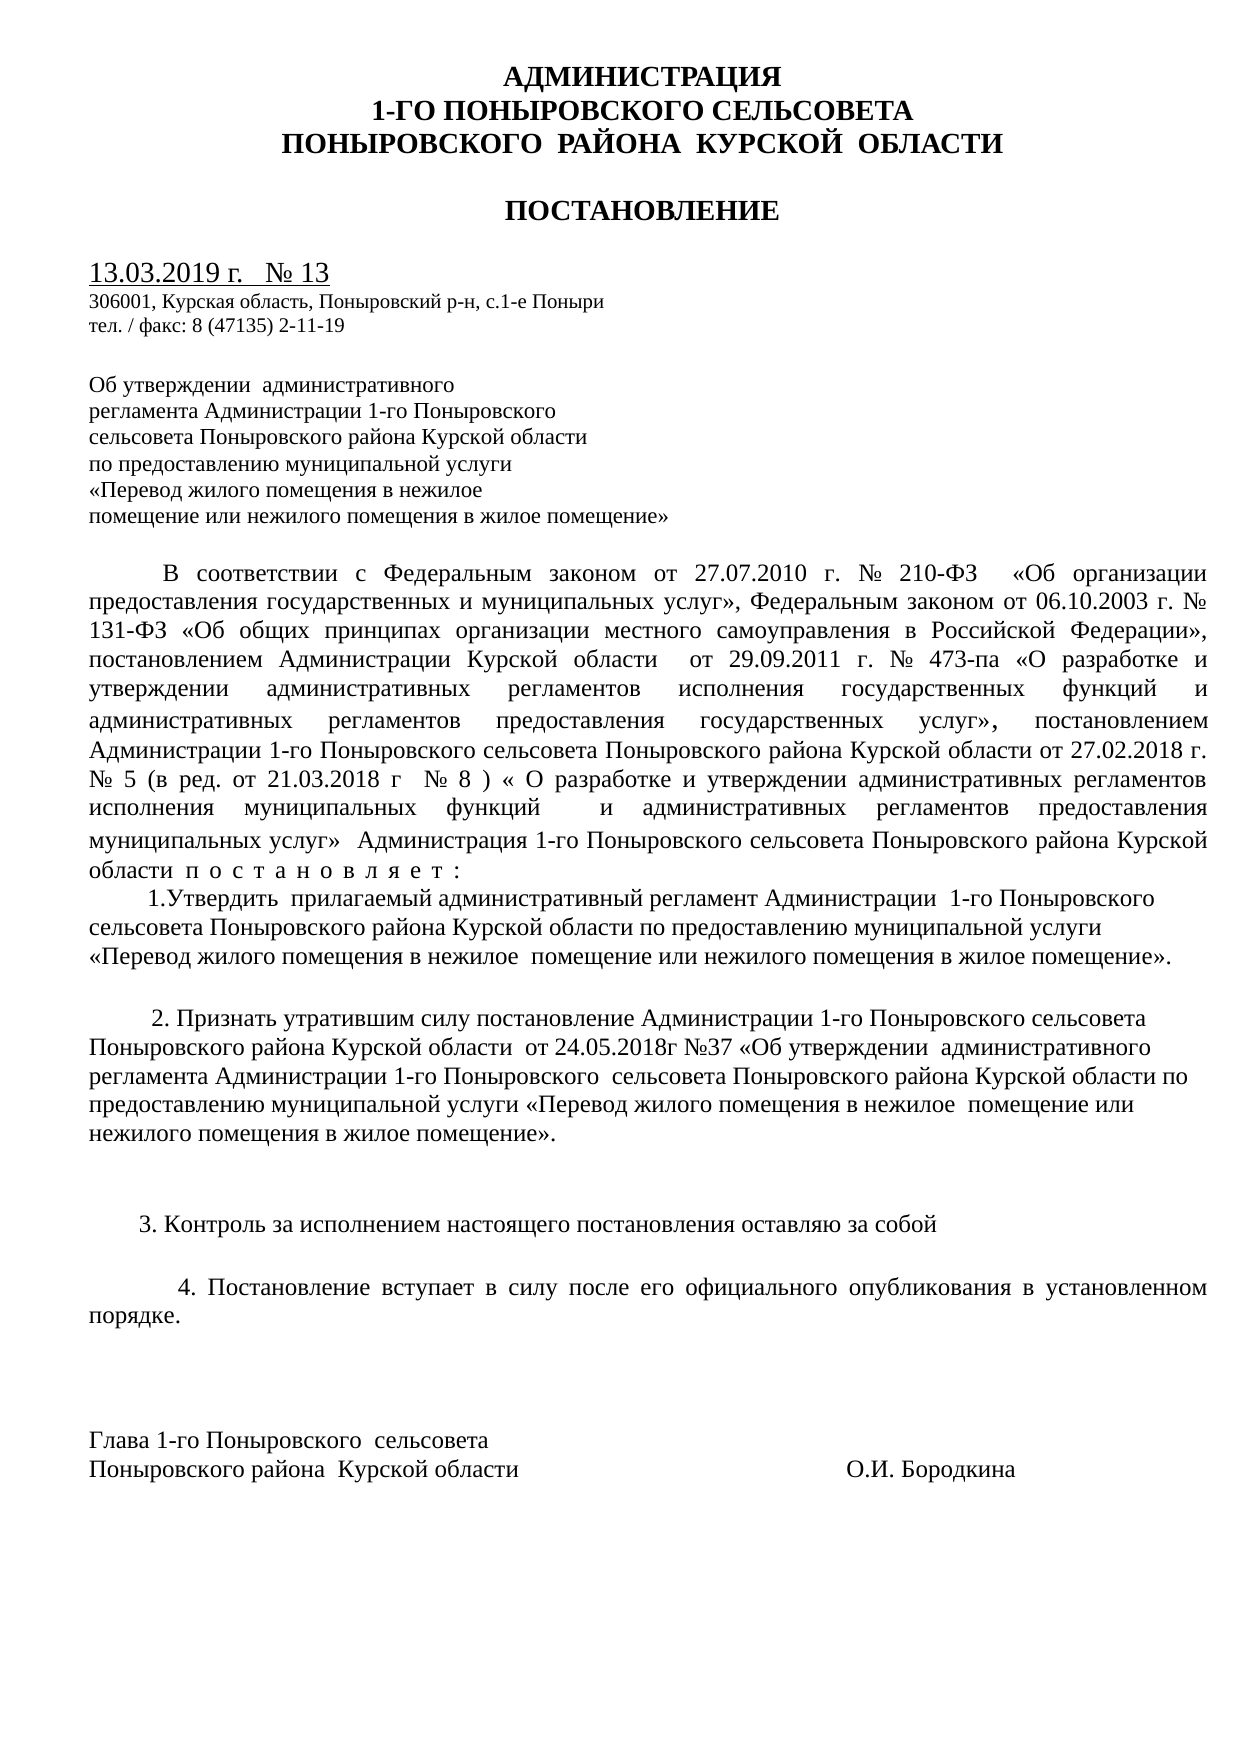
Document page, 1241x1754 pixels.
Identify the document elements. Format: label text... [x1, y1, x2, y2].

text Глава 1-го Поныровского сельсовета [89, 1425, 1196, 1454]
text сельсовета Поныровского района Курской области [89, 423, 1196, 450]
text 2. Признать утратившим силу постановление Администрации 1-го Поныровского сельсовета Поныровского района Курской области от 24.05.2018г №37 «Об утверждении административного регламента Администрации 1-го Поныровского сельсовета Поныровского района Курской области по предоставлению муниципальной услуги «Перевод жилого помещения в нежилое помещение или нежилого помещения в жилое помещение». [89, 1003, 1196, 1147]
text регламента Администрации 1-го Поныровского [89, 397, 1196, 423]
text В соответствии с Федеральным законом от 27.07.2010 г. № 210-ФЗ «Об организации предоставления государственных и муниципальных услуг», Федеральным законом от 06.10.2003 г. № 131-ФЗ «Об общих принципах организации местного самоуправления в Российской Федерации», постановлением Администрации Курской области от 29.09.2011 г. № 473-па «О разработке и утверждении административных регламентов исполнения государственных функций и административных регламентов предоставления государственных услуг», постановлением Администрации 1-го Поныровского сельсовета Поныровского района Курской области от 27.02.2018 г. № 5 (в ред. от 21.03.2018 г № 8 ) « О разработке и утверждении административных регламентов исполнения муниципальных функций и административных регламентов предоставления муниципальных услуг» Администрация 1-го Поныровского сельсовета Поныровского района Курской области постановляет: [89, 558, 1208, 883]
text 1-ГО ПОНЫРОВСКОГО СЕЛЬСОВЕТА [89, 93, 1196, 126]
text 4. Постановление вступает в силу после его официального опубликования в установленном порядке. [89, 1272, 1208, 1329]
text 306001, Курская область, Поныровский р-н, с.1-е Поныри [89, 289, 1196, 313]
text по предоставлению муниципальной услуги [89, 450, 1208, 476]
text 3. Контроль за исполнением настоящего постановления оставляю за собой [89, 1209, 1196, 1238]
text 1.Утвердить прилагаемый административный регламент Администрации 1-го Поныровского сельсовета Поныровского района Курской области по предоставлению муниципальной услуги «Перевод жилого помещения в нежилое помещение или нежилого помещения в жилое помещение». [89, 883, 1196, 970]
text тел. / факс: 8 (47135) 2-11-19 [89, 313, 1196, 337]
text Об утверждении административного [89, 371, 1196, 397]
text Поныровского района Курской области О.И. Бородкина [89, 1454, 1196, 1482]
text АДМИНИСТРАЦИЯ [89, 59, 1196, 93]
text ПОНЫРОВСКОГО РАЙОНА КУРСКОЙ ОБЛАСТИ [89, 126, 1196, 160]
text 13.03.2019 г. № 13 [89, 256, 1196, 289]
text ПОСТАНОВЛЕНИЕ [89, 193, 1196, 227]
text «Перевод жилого помещения в нежилое помещение или нежилого помещения в жилое помещение» [89, 476, 1196, 529]
